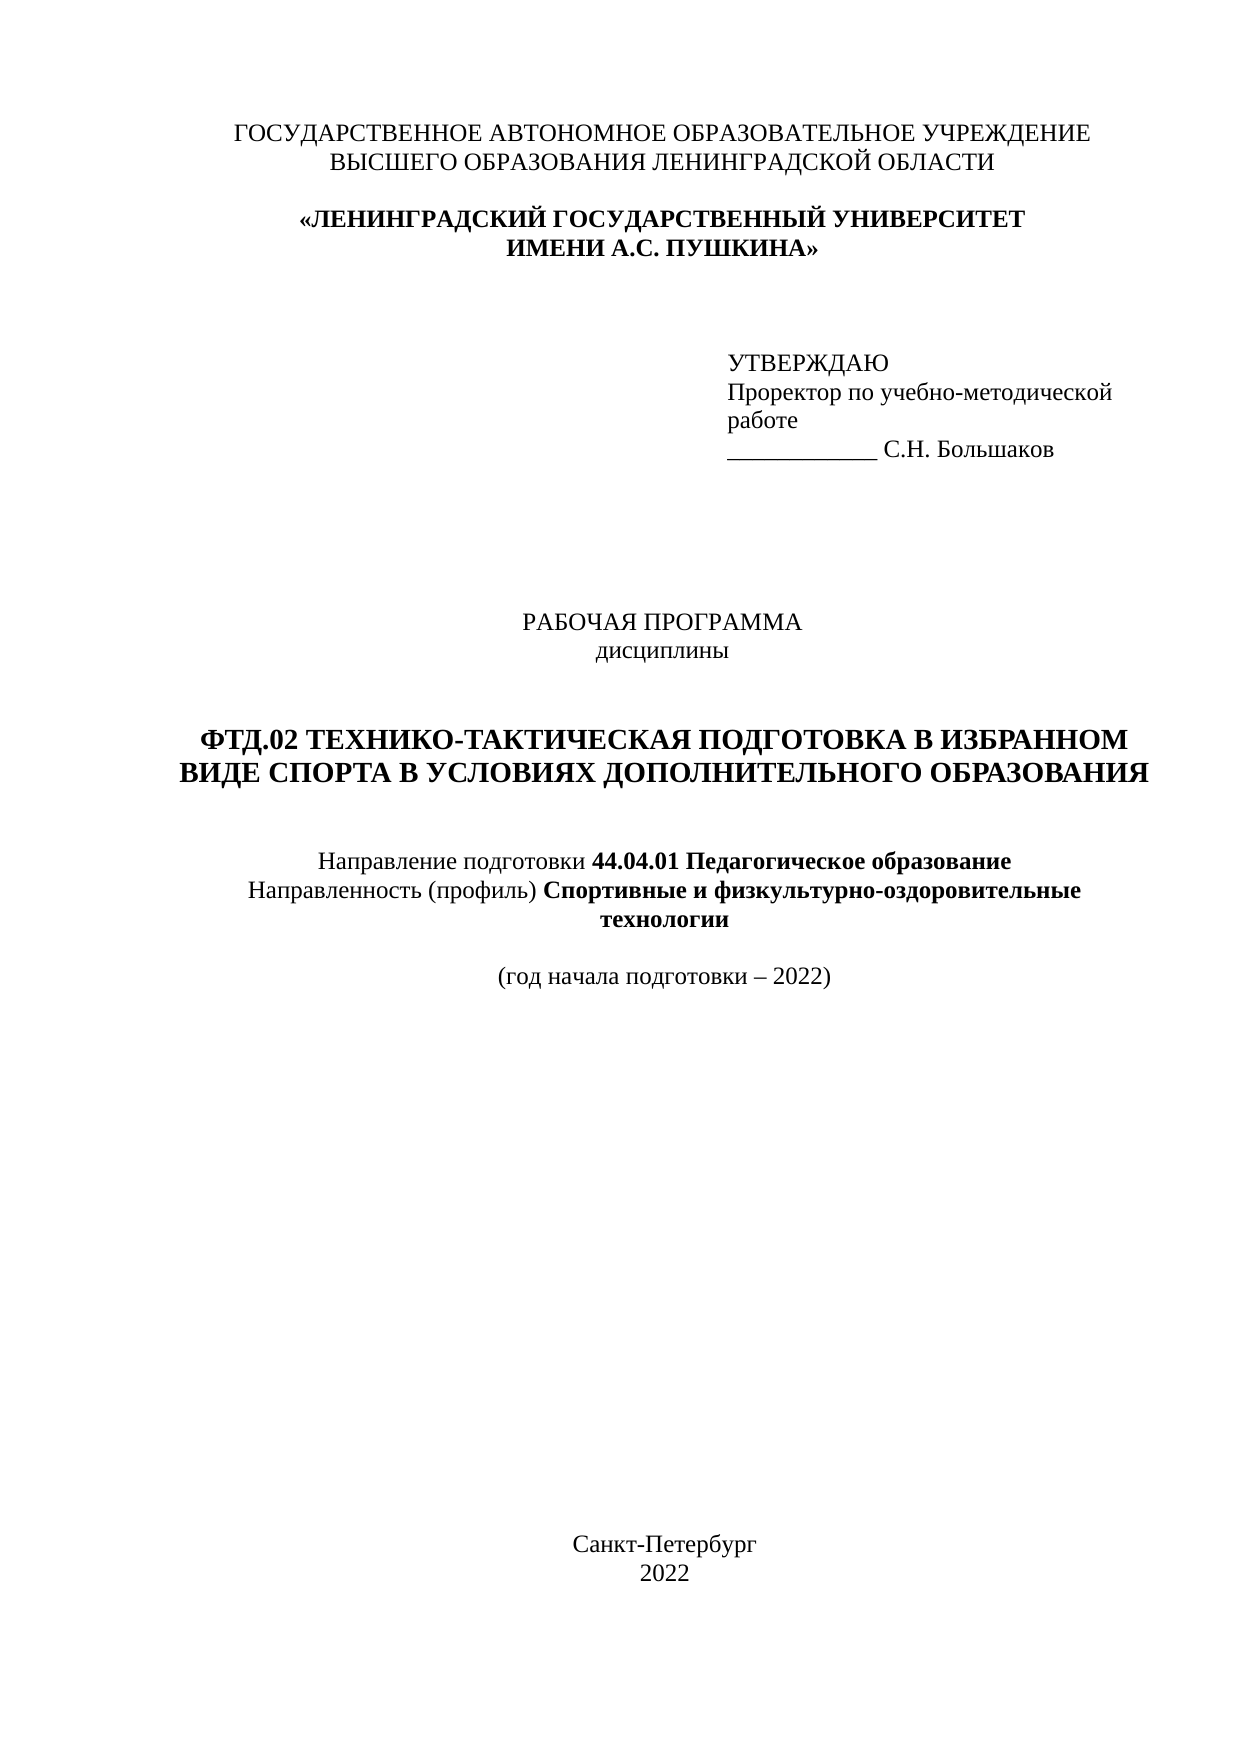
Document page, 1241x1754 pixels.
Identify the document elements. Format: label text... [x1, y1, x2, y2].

text ФТД.02 ТЕХНИКО-ТАКТИЧЕСКАЯ ПОДГОТОВКА В ИЗБРАННОМ ВИДЕ СПОРТА В УСЛОВИЯХ ДОПОЛНИТЕЛЬНОГО ОБРАЗОВАНИЯ [177, 722, 1152, 789]
text «ЛЕНИНГРАДСКИЙ ГОСУДАРСТВЕННЫЙ УНИВЕРСИТЕТ [173, 204, 1152, 233]
text РАБОЧАЯ ПРОГРАММА [173, 607, 1152, 636]
text УТВЕРЖДАЮ [177, 348, 1152, 377]
text технологии [177, 904, 1152, 933]
text 2022 [177, 1558, 1152, 1587]
text Проректор по учебно-методической [177, 377, 1152, 406]
text Направление подготовки 44.04.01 Педагогическое образование [177, 846, 1152, 875]
text ИМЕНИ А.С. ПУШКИНА» [173, 233, 1152, 262]
text дисциплины [173, 636, 1152, 664]
text (год начала подготовки – 2022) [177, 961, 1152, 990]
text Направленность (профиль) Спортивные и физкультурно-оздоровительные [177, 875, 1152, 904]
text Санкт-Петербург [177, 1529, 1152, 1558]
text ВЫСШЕГО ОБРАЗОВАНИЯ ЛЕНИНГРАДСКОЙ ОБЛАСТИ [173, 147, 1152, 176]
text ГОСУДАРСТВЕННОЕ АВТОНОМНОЕ ОБРАЗОВАТЕЛЬНОЕ УЧРЕЖДЕНИЕ [173, 118, 1152, 147]
text работе [177, 406, 1152, 434]
text ____________ С.Н. Большаков [177, 434, 1152, 463]
